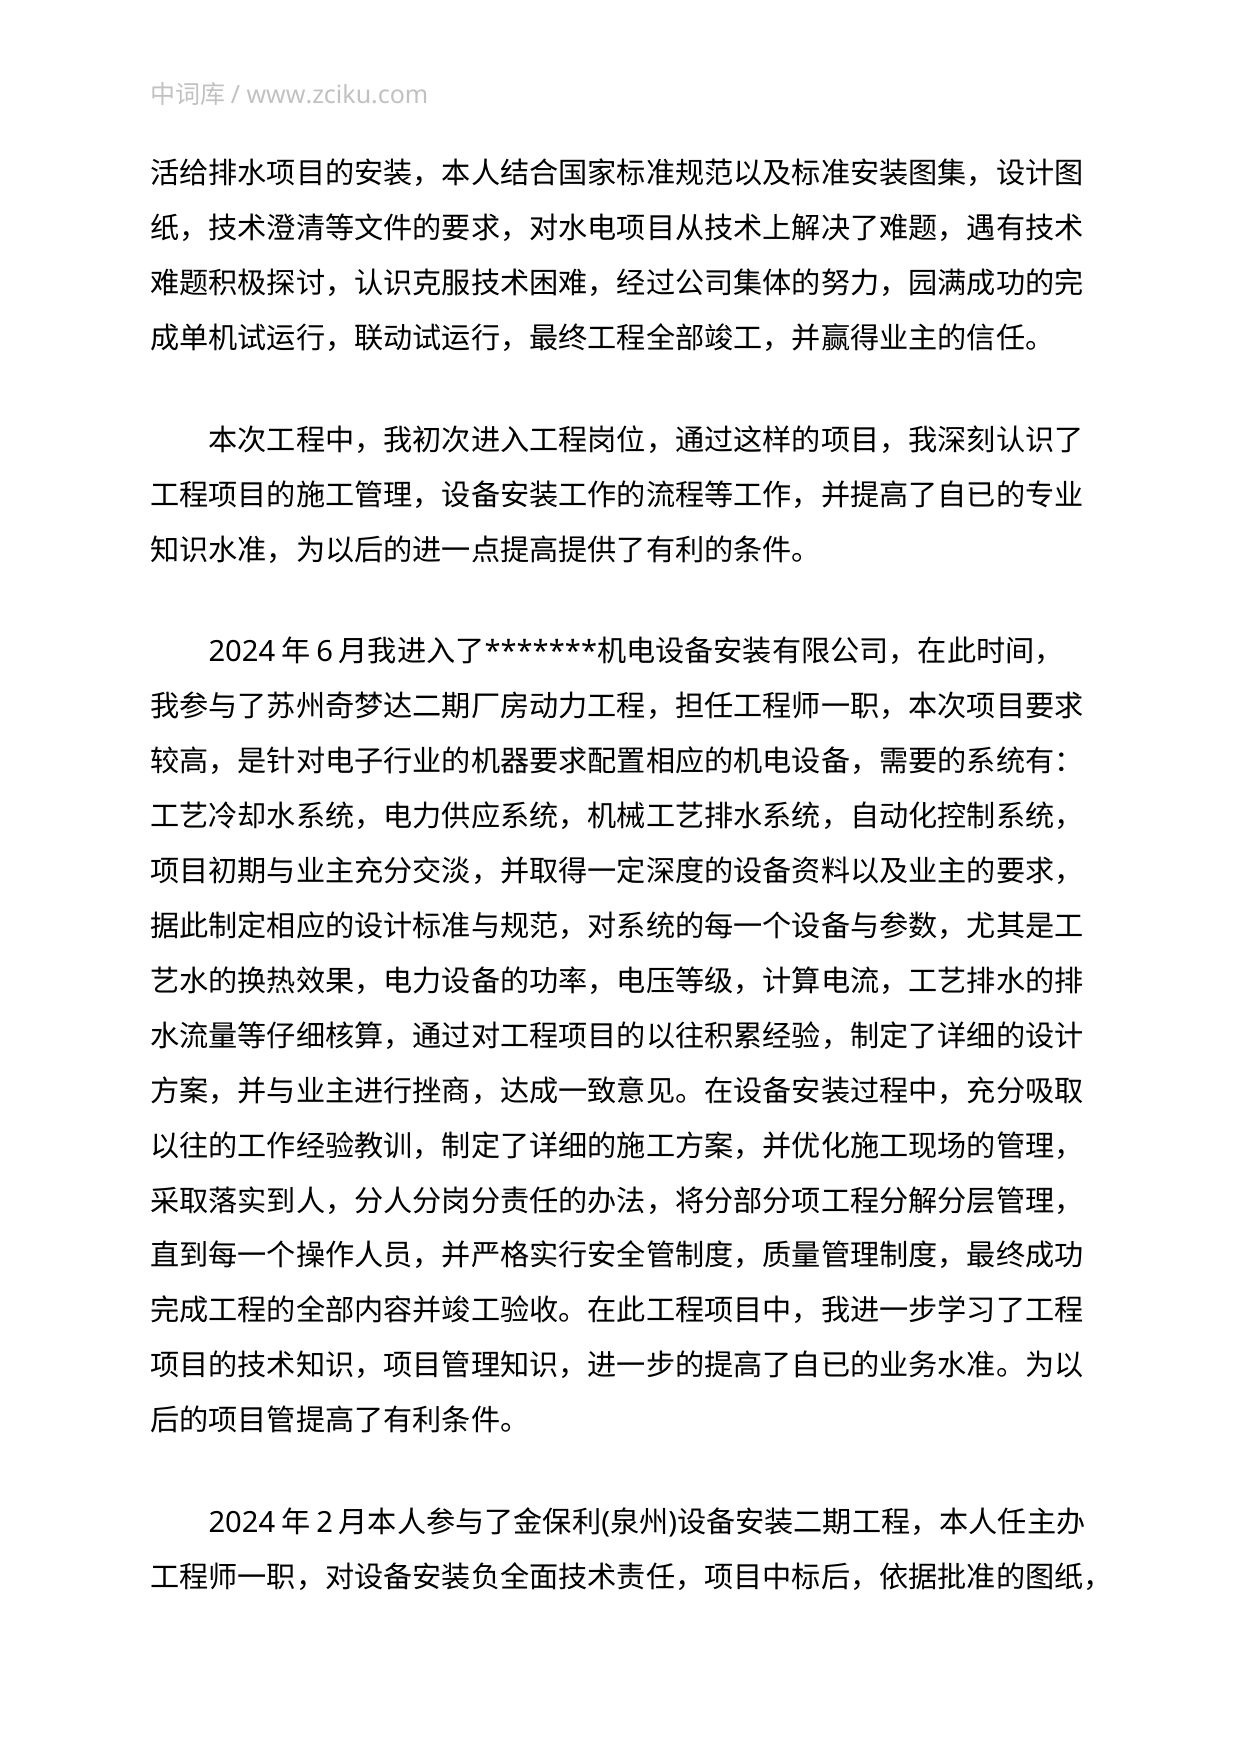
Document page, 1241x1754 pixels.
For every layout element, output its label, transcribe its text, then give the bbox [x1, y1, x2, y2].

text 2024年6月我进入了*******机电设备安装有限公司，在此时间，我参与了苏州奇梦达二期厂房动力工程，担任工程师一职，本次项目要求较高，是针对电子行业的机器要求配置相应的机电设备，需要的系统有：工艺冷却水系统，电力供应系统，机械工艺排水系统，自动化控制系统，项目初期与业主充分交淡，并取得一定深度的设备资料以及业主的要求，据此制定相应的设计标准与规范，对系统的每一个设备与参数，尤其是工艺水的换热效果，电力设备的功率，电压等级，计算电流，工艺排水的排水流量等仔细核算，通过对工程项目的以往积累经验，制定了详细的设计方案，并与业主进行挫商，达成一致意见。在设备安装过程中，充分吸取以往的工作经验教训，制定了详细的施工方案，并优化施工现场的管理，采取落实到人，分人分岗分责任的办法，将分部分项工程分解分层管理，直到每一个操作人员，并严格实行安全管制度，质量管理制度，最终成功完成工程的全部内容并竣工验收。在此工程项目中，我进一步学习了工程项目的技术知识，项目管理知识，进一步的提高了自已的业务水准。为以后的项目管提高了有利条件。 [150, 628, 1090, 1439]
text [150, 150, 1090, 357]
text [150, 1498, 1090, 1596]
text 本次工程中，我初次进入工程岗位，通过这样的项目，我深刻认识了工程项目的施工管理，设备安装工作的流程等工作，并提高了自已的专业知识水准，为以后的进一点提高提供了有利的条件。 [150, 416, 1090, 568]
